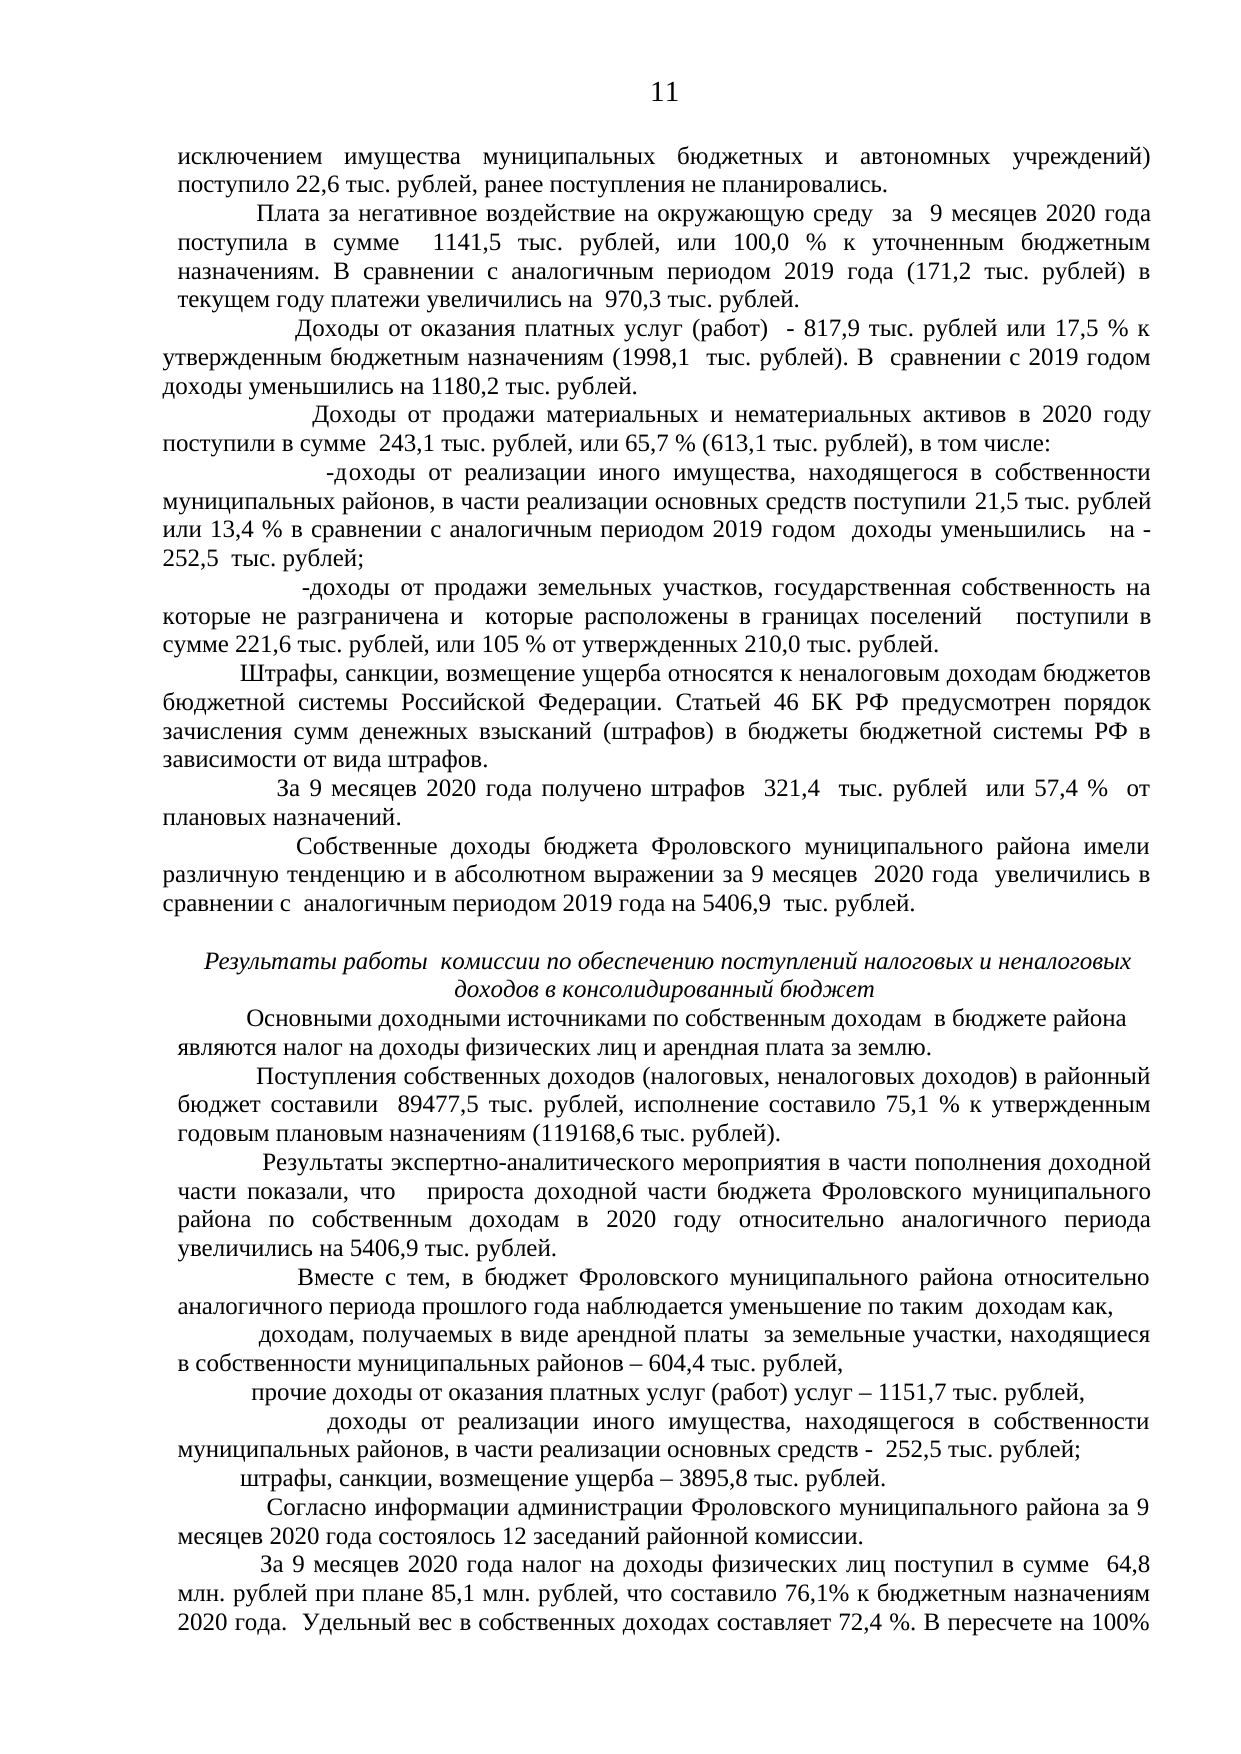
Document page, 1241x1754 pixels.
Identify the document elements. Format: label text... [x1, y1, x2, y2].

text Согласно информации администрации Фроловского муниципального района за 9 месяцев 2020 года состоялось 12 заседаний районной комиссии. [177, 1492, 1152, 1549]
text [177, 141, 1152, 198]
text Результаты экспертно-аналитического мероприятия в части пополнения доходной части показали, что прироста доходной части бюджета Фроловского муниципального района по собственным доходам в 2020 году относительно аналогичного периода увеличились на 5406,9 тыс. рублей. [177, 1147, 1152, 1262]
text доходам, получаемых в виде арендной платы за земельные участки, находящиеся в собственности муниципальных районов – 604,4 тыс. рублей, [177, 1319, 1152, 1377]
text -доходы от продажи земельных участков, государственная собственность на которые не разграничена и которые расположены в границах поселений поступили в сумме 221,6 тыс. рублей, или 105 % от утвержденных 210,0 тыс. рублей. [162, 572, 1152, 658]
text доходы от реализации иного имущества, находящегося в собственности муниципальных районов, в части реализации основных средств - 252,5 тыс. рублей; [177, 1406, 1152, 1463]
text прочие доходы от оказания платных услуг (работ) услуг – 1151,7 тыс. рублей, [177, 1377, 1152, 1406]
text Доходы от продажи материальных и нематериальных активов в 2020 году поступили в сумме 243,1 тыс. рублей, или 65,7 % (613,1 тыс. рублей), в том числе: [162, 399, 1152, 457]
text Доходы от оказания платных услуг (работ) - 817,9 тыс. рублей или 17,5 % к утвержденным бюджетным назначениям (1998,1 тыс. рублей). В сравнении с 2019 годом доходы уменьшились на 1180,2 тыс. рублей. [162, 313, 1152, 399]
text Результаты работы комиссии по обеспечению поступлений налоговых и неналоговых доходов в консолидированный бюджет [177, 946, 1152, 1003]
text штрафы, санкции, возмещение ущерба – 3895,8 тыс. рублей. [177, 1463, 1152, 1492]
text Плата за негативное воздействие на окружающую среду за 9 месяцев 2020 года поступила в сумме 1141,5 тыс. рублей, или 100,0 % к уточненным бюджетным назначениям. В сравнении с аналогичным периодом 2019 года (171,2 тыс. рублей) в текущем году платежи увеличились на 970,3 тыс. рублей. [177, 198, 1152, 313]
text Собственные доходы бюджета Фроловского муниципального района имели различную тенденцию и в абсолютном выражении за 9 месяцев 2020 года увеличились в сравнении с аналогичным периодом 2019 года на 5406,9 тыс. рублей. [162, 831, 1152, 917]
text Вместе с тем, в бюджет Фроловского муниципального района относительно аналогичного периода прошлого года наблюдается уменьшение по таким доходам как, [177, 1262, 1152, 1319]
text Поступления собственных доходов (налоговых, неналоговых доходов) в районный бюджет составили 89477,5 тыс. рублей, исполнение составило 75,1 % к утвержденным годовым плановым назначениям (119168,6 тыс. рублей). [177, 1061, 1152, 1147]
text Основными доходными источниками по собственным доходам в бюджете района являются налог на доходы физических лиц и арендная плата за землю. [177, 1003, 1152, 1061]
text За 9 месяцев 2020 года получено штрафов 321,4 тыс. рублей или 57,4 % от плановых назначений. [162, 773, 1152, 831]
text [177, 1549, 1152, 1636]
text Штрафы, санкции, возмещение ущерба относятся к неналоговым доходам бюджетов бюджетной системы Российской Федерации. Статьей 46 БК РФ предусмотрен порядок зачисления сумм денежных взысканий (штрафов) в бюджеты бюджетной системы РФ в зависимости от вида штрафов. [162, 658, 1152, 773]
text -доходы от реализации иного имущества, находящегося в собственности муниципальных районов, в части реализации основных средств поступили 21,5 тыс. рублей или 13,4 % в сравнении с аналогичным периодом 2019 годом доходы уменьшились на -252,5 тыс. рублей; [162, 457, 1152, 572]
